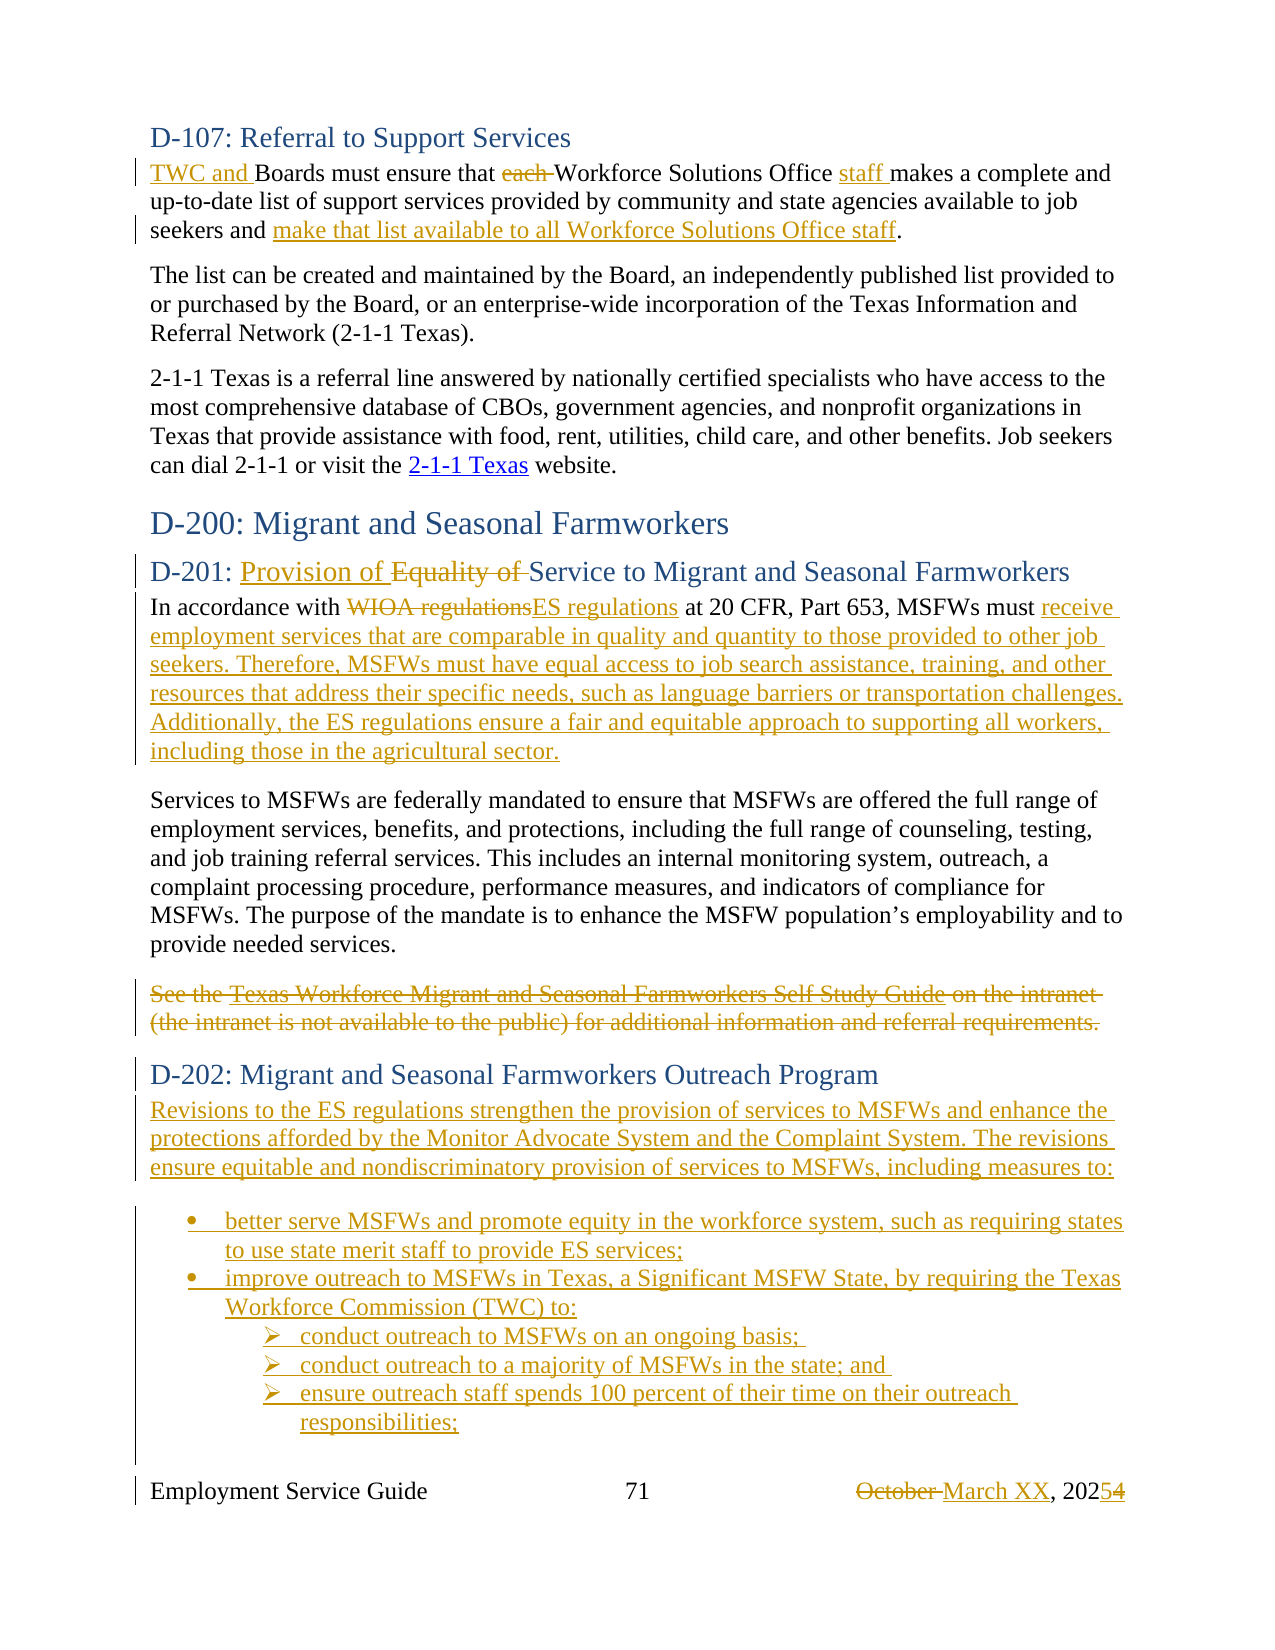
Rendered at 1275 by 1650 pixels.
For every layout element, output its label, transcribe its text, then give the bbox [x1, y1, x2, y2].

subtitle D-201: Service to Migrant and Seasonal Farmworkers [150, 554, 1125, 588]
text In accordance with at 20 CFR, Part 653, MSFWs must [150, 592, 1125, 764]
text 2-1-1 Texas is a referral line answered by nationally certified specialists who have access to the most comprehensive database of CBOs, government agencies, and nonprofit organizations in Texas that provide assistance with food, rent, utilities, child care, and other benefits. Job seekers can dial 2-1-1 or visit the 2-1-1 Texas website. [150, 363, 1125, 478]
subtitle D-107: Referral to Support Services [150, 120, 1125, 153]
text Boards must ensure that Workforce Solutions Office makes a complete and up-to-date list of support services provided by community and state agencies available to job seekers and . [150, 158, 1125, 244]
text Services to MSFWs are federally mandated to ensure that MSFWs are offered the full range of employment services, benefits, and protections, including the full range of counseling, testing, and job training referral services. This includes an internal monitoring system, outreach, a complaint processing procedure, performance measures, and indicators of compliance for MSFWs. The purpose of the mandate is to enhance the MSFW population’s employability and to provide needed services. [150, 785, 1125, 958]
subtitle D-202: Migrant and Seasonal Farmworkers Outreach Program [150, 1057, 1125, 1091]
text The list can be created and maintained by the Board, an independently published list provided to or purchased by the Board, or an enterprise-wide incorporation of the Texas Information and Referral Network (2-1-1 Texas). [150, 261, 1125, 347]
subtitle D-200: Migrant and Seasonal Farmworkers [150, 503, 1125, 542]
